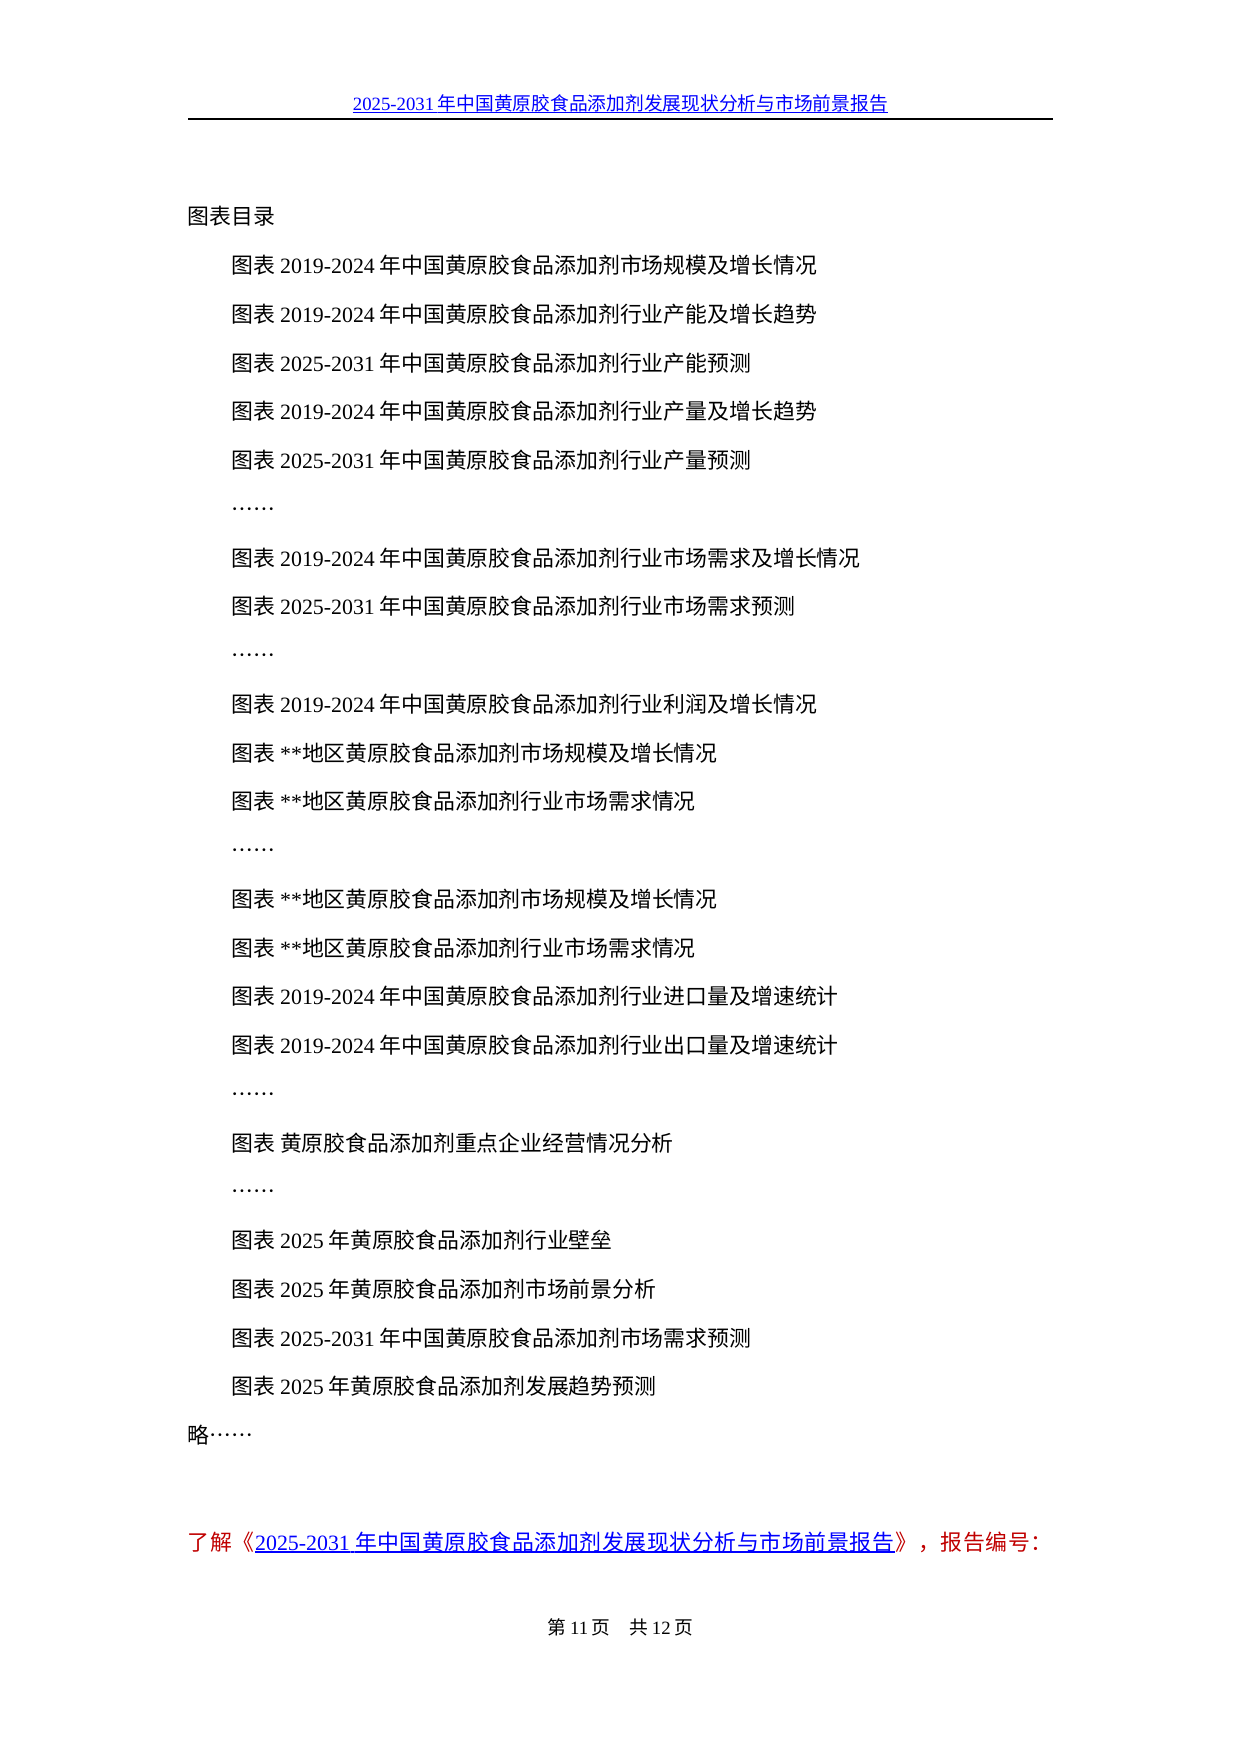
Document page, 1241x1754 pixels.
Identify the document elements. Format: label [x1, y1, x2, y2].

text [187, 150, 1053, 1450]
text [187, 1524, 1053, 1557]
